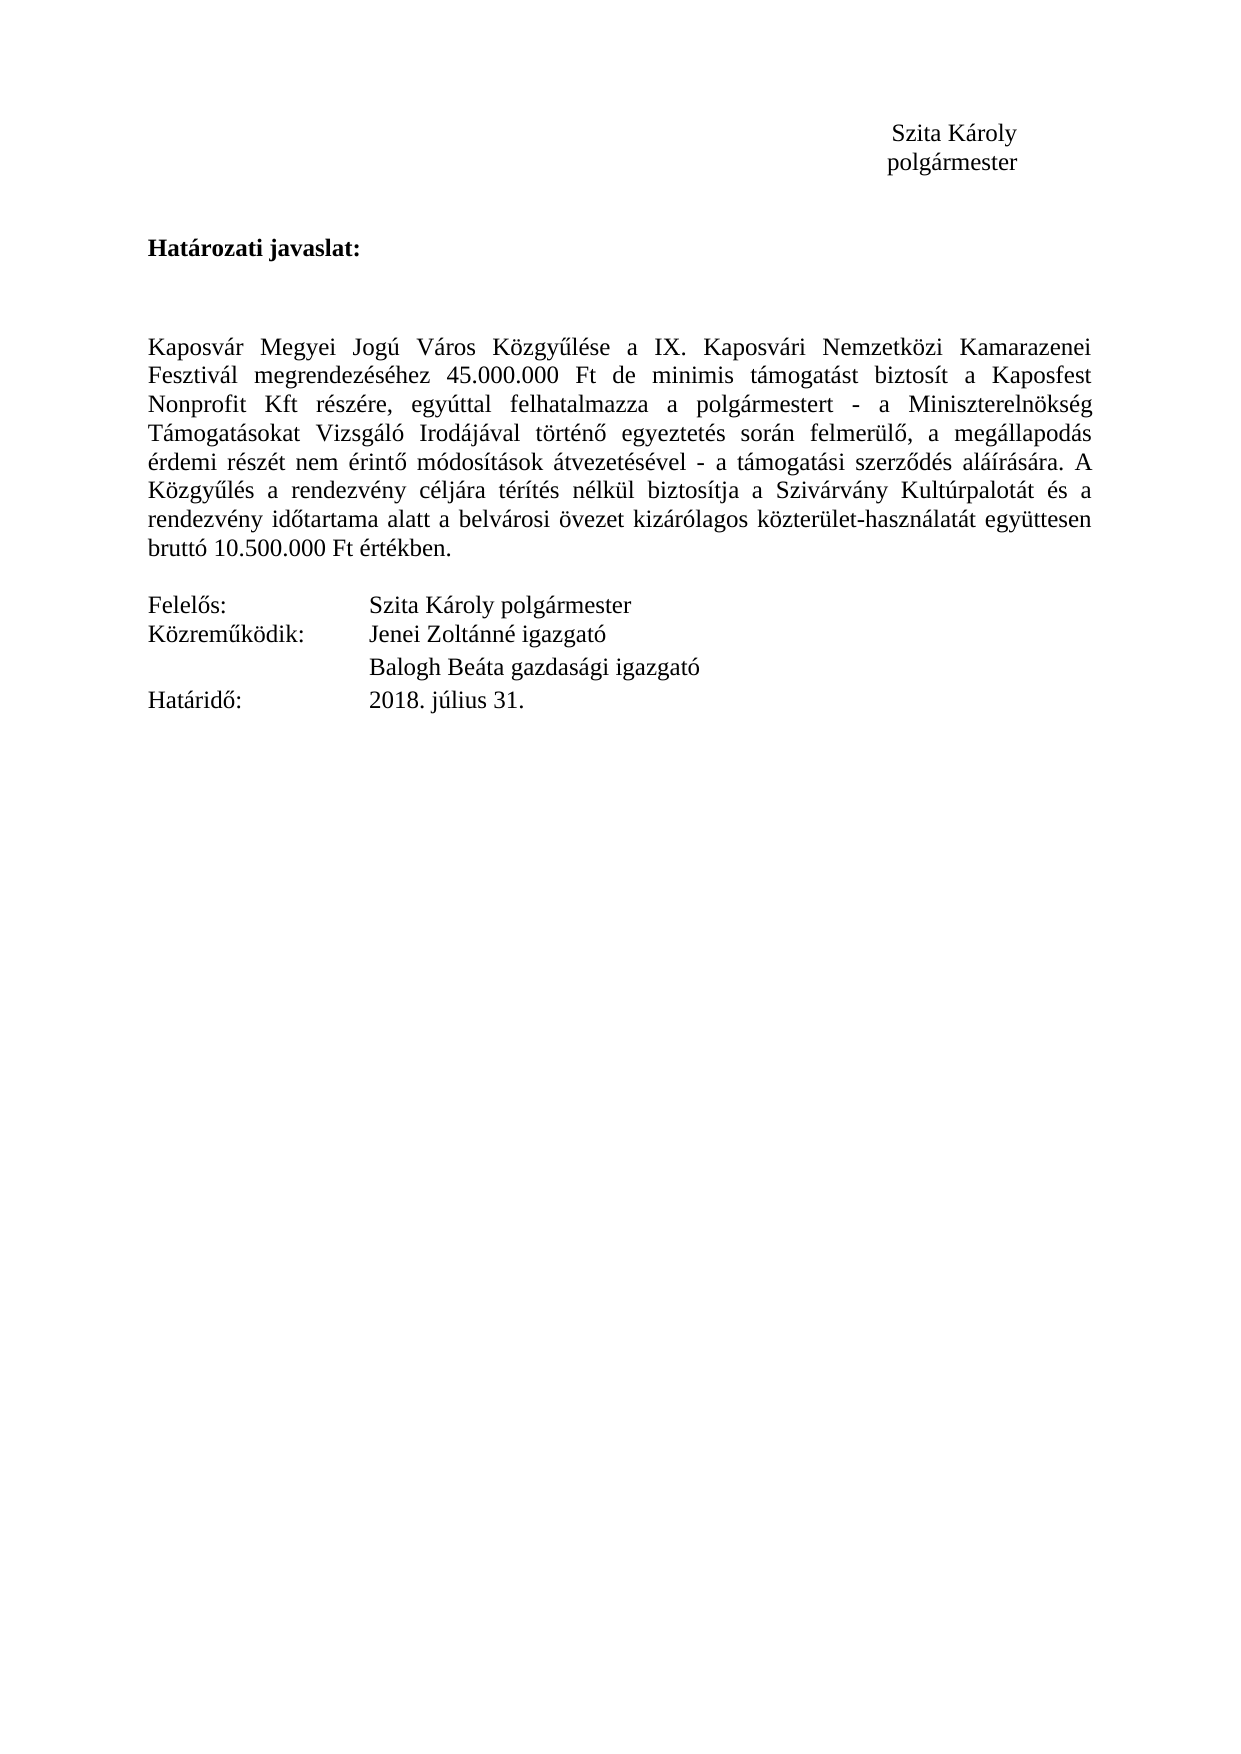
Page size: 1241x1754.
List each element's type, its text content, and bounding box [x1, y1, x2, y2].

list Kaposvár Megyei Jogú Város Közgyűlése a IX. Kaposvári Nemzetközi Kamarazenei Fesztivál megrendezéséhez 45.000.000 Ft de minimis támogatást biztosít a Kaposfest Nonprofit Kft részére, egyúttal felhatalmazza a polgármestert - a Miniszterelnökség Támogatásokat Vizsgáló Irodájával történő egyeztetés során felmerülő, a megállapodás érdemi részét nem érintő módosítások átvezetésével - a támogatási szerződés aláírására. A Közgyűlés a rendezvény céljára térítés nélkül biztosítja a Szivárvány Kultúrpalotát és a rendezvény időtartama alatt a belvárosi övezet kizárólagos közterület-használatát együttesen bruttó 10.500.000 Ft értékben. [148, 332, 1092, 562]
text Szita Károly [811, 118, 1092, 147]
text Balogh Beáta gazdasági igazgató [295, 652, 1092, 681]
text Határidő: 2018. július 31. [148, 685, 1092, 714]
text Közreműködik: Jenei Zoltánné igazgató [148, 619, 1092, 648]
text Határozati javaslat: [148, 233, 1092, 262]
text Felelős: Szita Károly polgármester [148, 591, 1092, 619]
title polgármester [812, 147, 1092, 176]
